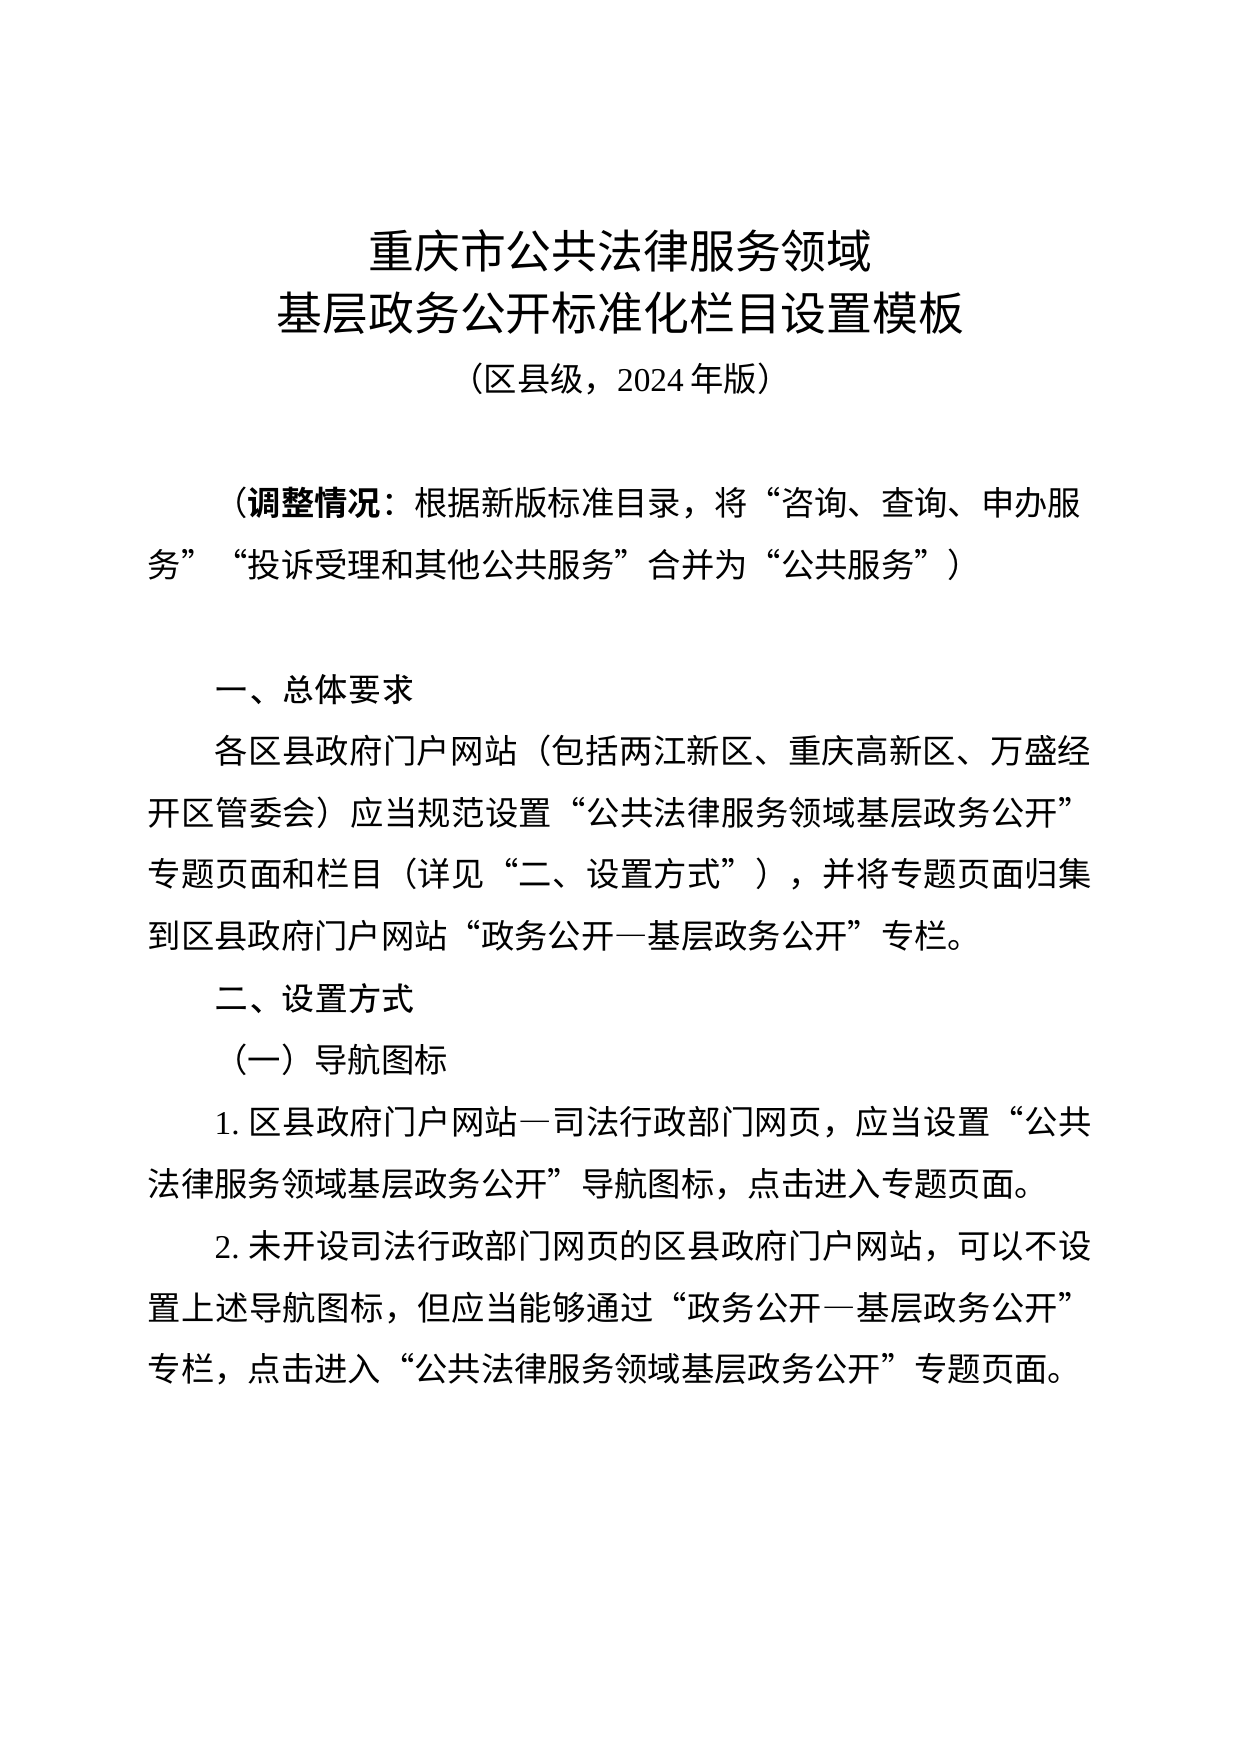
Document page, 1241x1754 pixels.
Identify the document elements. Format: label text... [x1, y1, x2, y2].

text 2. 未开设司法行政部门网页的区县政府门户网站，可以不设置上述导航图标，但应当能够通过“政务公开—基层政务公开”专栏，点击进入“公共法律服务领域基层政务公开”专题页面。 [148, 1208, 1093, 1394]
text （区县级，2024年版） [148, 342, 1093, 404]
text 一、总体要求 [148, 652, 1093, 713]
text （调整情况：根据新版标准目录，将“咨询、查询、申办服务”“投诉受理和其他公共服务”合并为“公共服务”） [148, 466, 1093, 590]
text 二、设置方式 [148, 961, 1093, 1023]
text 重庆市公共法律服务领域 [148, 218, 1093, 280]
text 各区县政府门户网站（包括两江新区、重庆高新区、万盛经开区管委会）应当规范设置“公共法律服务领域基层政务公开”专题页面和栏目（详见“二、设置方式”），并将专题页面归集到区县政府门户网站“政务公开—基层政务公开”专栏。 [148, 713, 1093, 961]
text 基层政务公开标准化栏目设置模板 [148, 280, 1093, 342]
text （一）导航图标 [148, 1023, 1093, 1085]
text 1. 区县政府门户网站—司法行政部门网页，应当设置“公共法律服务领域基层政务公开”导航图标，点击进入专题页面。 [148, 1085, 1093, 1208]
